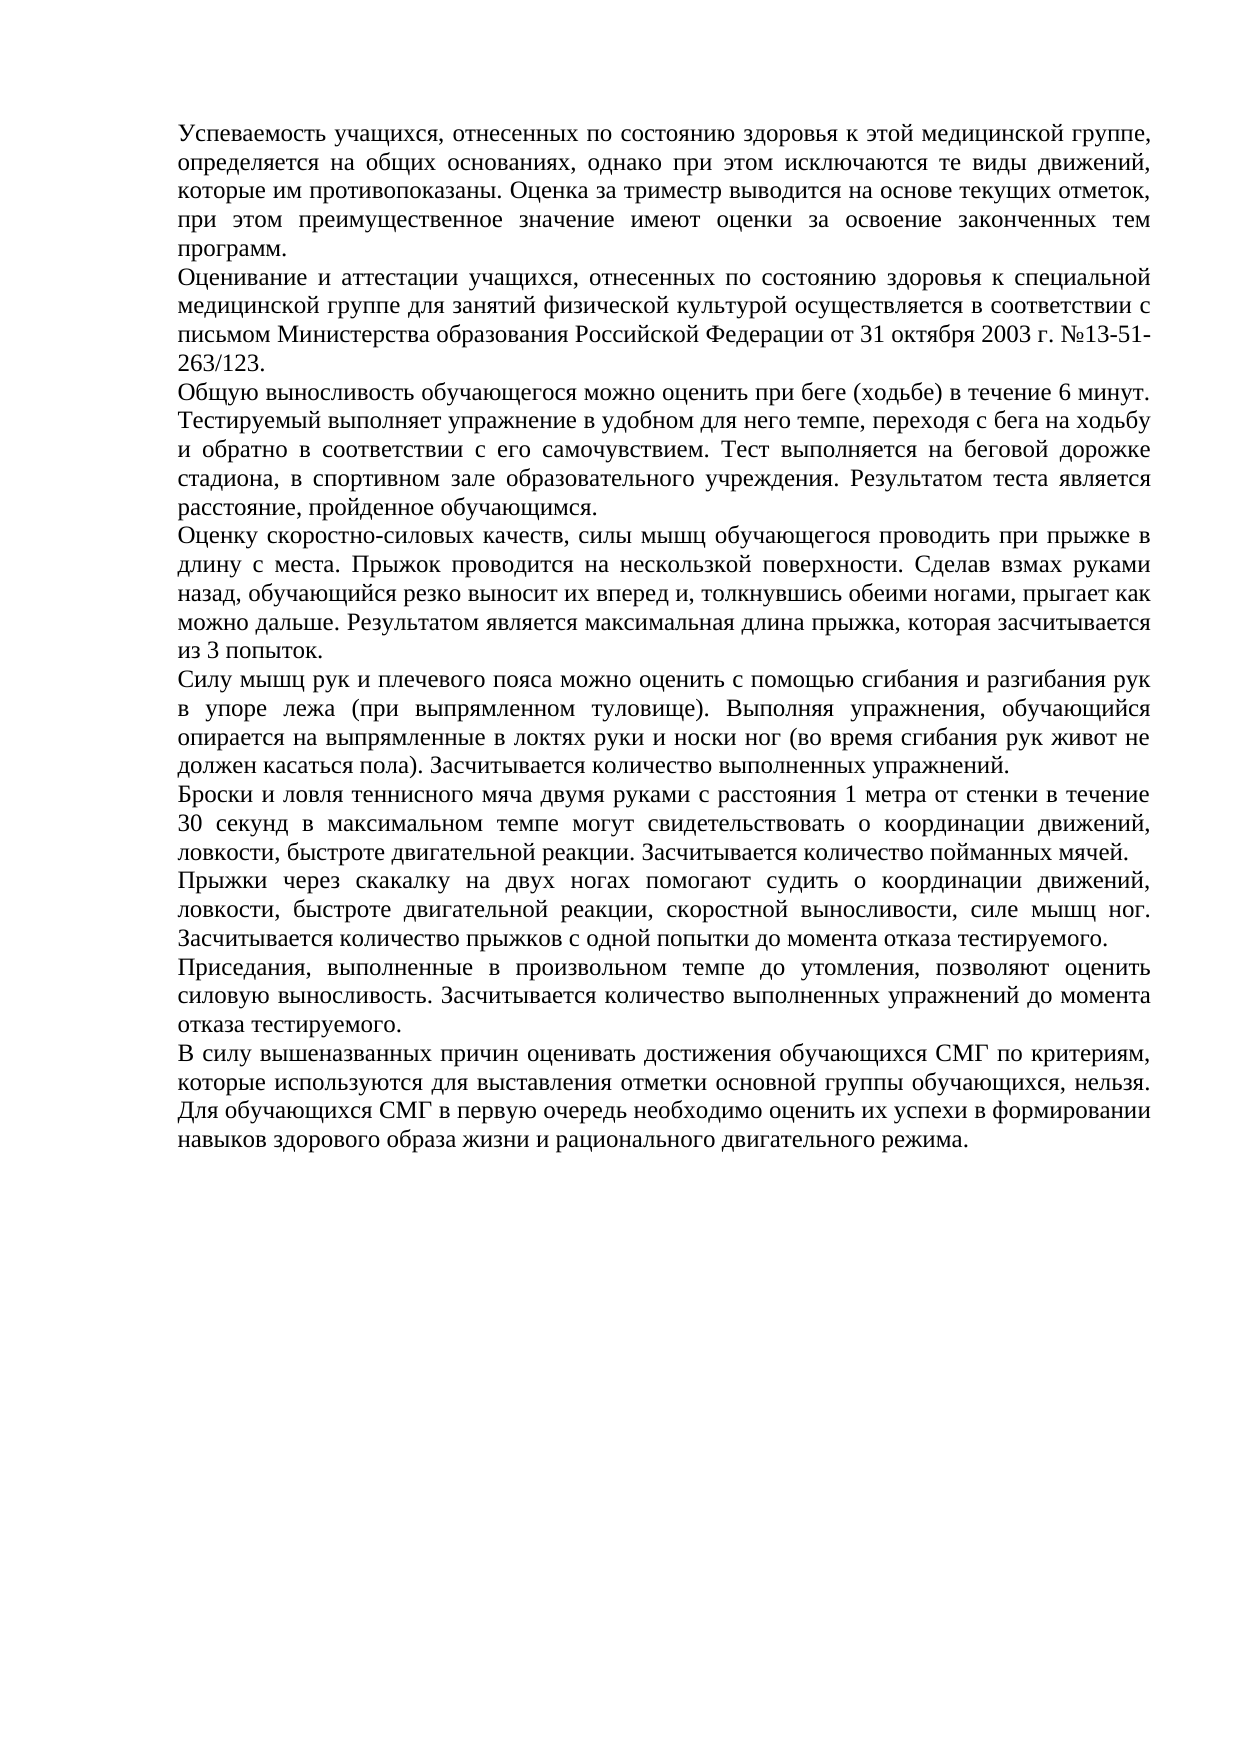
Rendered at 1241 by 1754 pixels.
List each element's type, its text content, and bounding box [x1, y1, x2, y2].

text Приседания, выполненные в произвольном темпе до утомления, позволяют оценить силовую выносливость. Засчитывается количество выполненных упражнений до момента отказа тестируемого. [177, 952, 1152, 1038]
text Успеваемость учащихся, отнесенных по состоянию здоровья к этой медицинской группе, определяется на общих основаниях, однако при этом исключаются те виды движений, которые им противопоказаны. Оценка за триместр выводится на основе текущих отметок, при этом преимущественное значение имеют оценки за освоение законченных тем программ. [177, 118, 1152, 262]
text Оценивание и аттестации учащихся, отнесенных по состоянию здоровья к специальной медицинской группе для занятий физической культурой осуществляется в соответствии с письмом Министерства образования Российской Федерации от 31 октября 2003 г. №13-51-263/123. [177, 262, 1152, 377]
text Силу мышц рук и плечевого пояса можно оценить с помощью сгибания и разгибания рук в упоре лежа (при выпрямленном туловище). Выполняя упражнения, обучающийся опирается на выпрямленные в локтях руки и носки ног (во время сгибания рук живот не должен касаться пола). Засчитывается количество выполненных упражнений. [177, 664, 1152, 779]
text Оценку скоростно-силовых качеств, силы мышц обучающегося проводить при прыжке в длину с места. Прыжок проводится на нескользкой поверхности. Сделав взмах руками назад, обучающийся резко выносит их вперед и, толкнувшись обеими ногами, прыгает как можно дальше. Результатом является максимальная длина прыжка, которая засчитывается из 3 попыток. [177, 521, 1152, 664]
text Прыжки через скакалку на двух ногах помогают судить о координации движений, ловкости, быстроте двигательной реакции, скоростной выносливости, силе мышц ног. Засчитывается количество прыжков с одной попытки до момента отказа тестируемого. [177, 866, 1152, 952]
text Броски и ловля теннисного мяча двумя руками с расстояния 1 метра от стенки в течение 30 секунд в максимальном темпе могут свидетельствовать о координации движений, ловкости, быстроте двигательной реакции. Засчитывается количество пойманных мячей. [177, 779, 1152, 866]
text Общую выносливость обучающегося можно оценить при беге (ходьбе) в течение 6 минут. Тестируемый выполняет упражнение в удобном для него темпе, переходя с бега на ходьбу и обратно в соответствии с его самочувствием. Тест выполняется на беговой дорожке стадиона, в спортивном зале образовательного учреждения. Результатом теста является расстояние, пройденное обучающимся. [177, 377, 1152, 521]
text В силу вышеназванных причин оценивать достижения обучающихся СМГ по критериям, которые используются для выставления отметки основной группы обучающихся, нельзя. Для обучающихся СМГ в первую очередь необходимо оценить их успехи в формировании навыков здорового образа жизни и рационального двигательного режима. [177, 1038, 1152, 1153]
